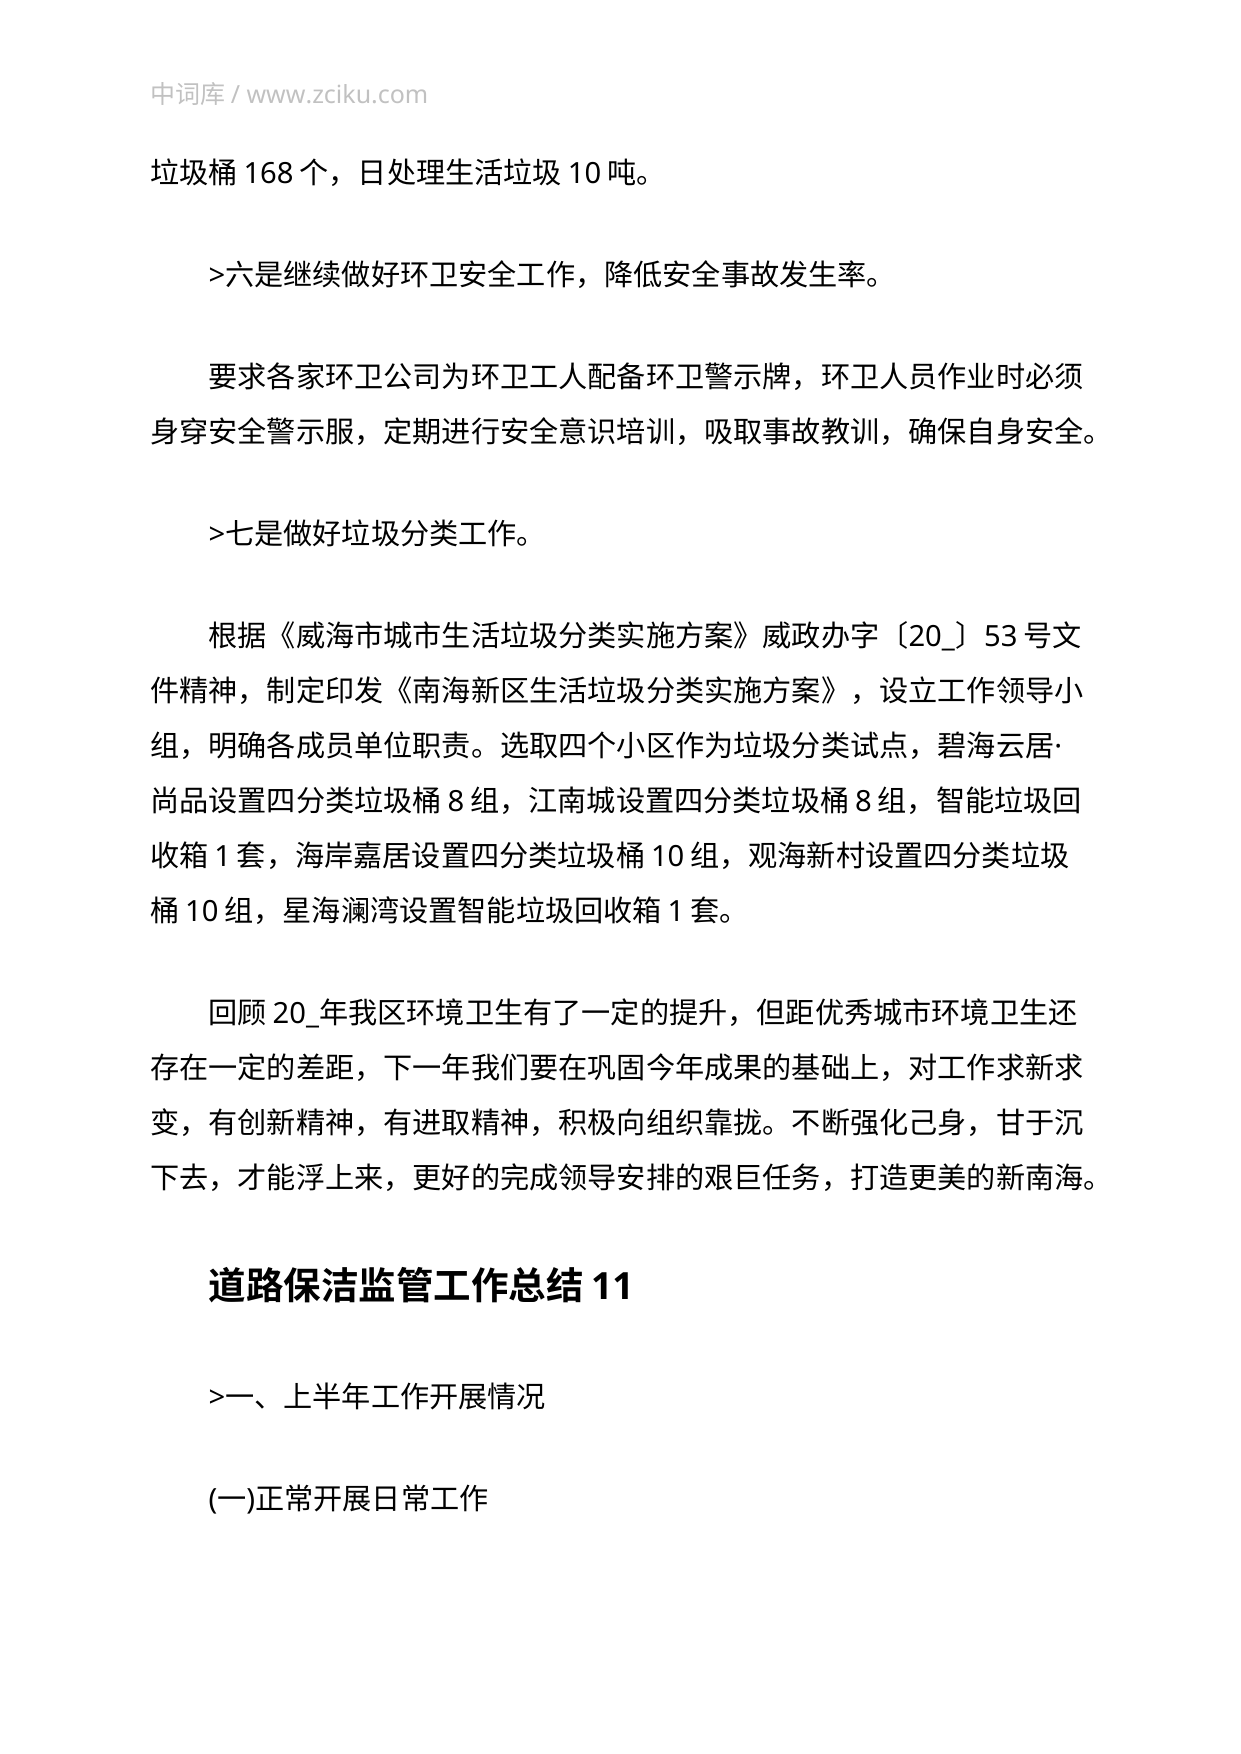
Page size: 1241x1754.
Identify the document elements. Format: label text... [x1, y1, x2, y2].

text >一、上半年工作开展情况 [150, 1374, 1090, 1416]
text 道路保洁监管工作总结11 [150, 1256, 1090, 1311]
text 要求各家环卫公司为环卫工人配备环卫警示牌，环卫人员作业时必须身穿安全警示服，定期进行安全意识培训，吸取事故教训，确保自身安全。 [150, 354, 1090, 451]
text 根据《威海市城市生活垃圾分类实施方案》威政办字〔20_〕53号文件精神，制定印发《南海新区生活垃圾分类实施方案》，设立工作领导小组，明确各成员单位职责。选取四个小区作为垃圾分类试点，碧海云居·尚品设置四分类垃圾桶8组，江南城设置四分类垃圾桶8组，智能垃圾回收箱1套，海岸嘉居设置四分类垃圾桶10组，观海新村设置四分类垃圾桶10组，星海澜湾设置智能垃圾回收箱1套。 [150, 613, 1090, 930]
text (一)正常开展日常工作 [150, 1476, 1090, 1518]
text >七是做好垃圾分类工作。 [150, 511, 1090, 553]
text 回顾20_年我区环境卫生有了一定的提升，但距优秀城市环境卫生还存在一定的差距，下一年我们要在巩固今年成果的基础上，对工作求新求变，有创新精神，有进取精神，积极向组织靠拢。不断强化己身，甘于沉下去，才能浮上来，更好的完成领导安排的艰巨任务，打造更美的新南海。 [150, 989, 1090, 1197]
text >六是继续做好环卫安全工作，降低安全事故发生率。 [150, 252, 1090, 294]
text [150, 150, 1090, 192]
